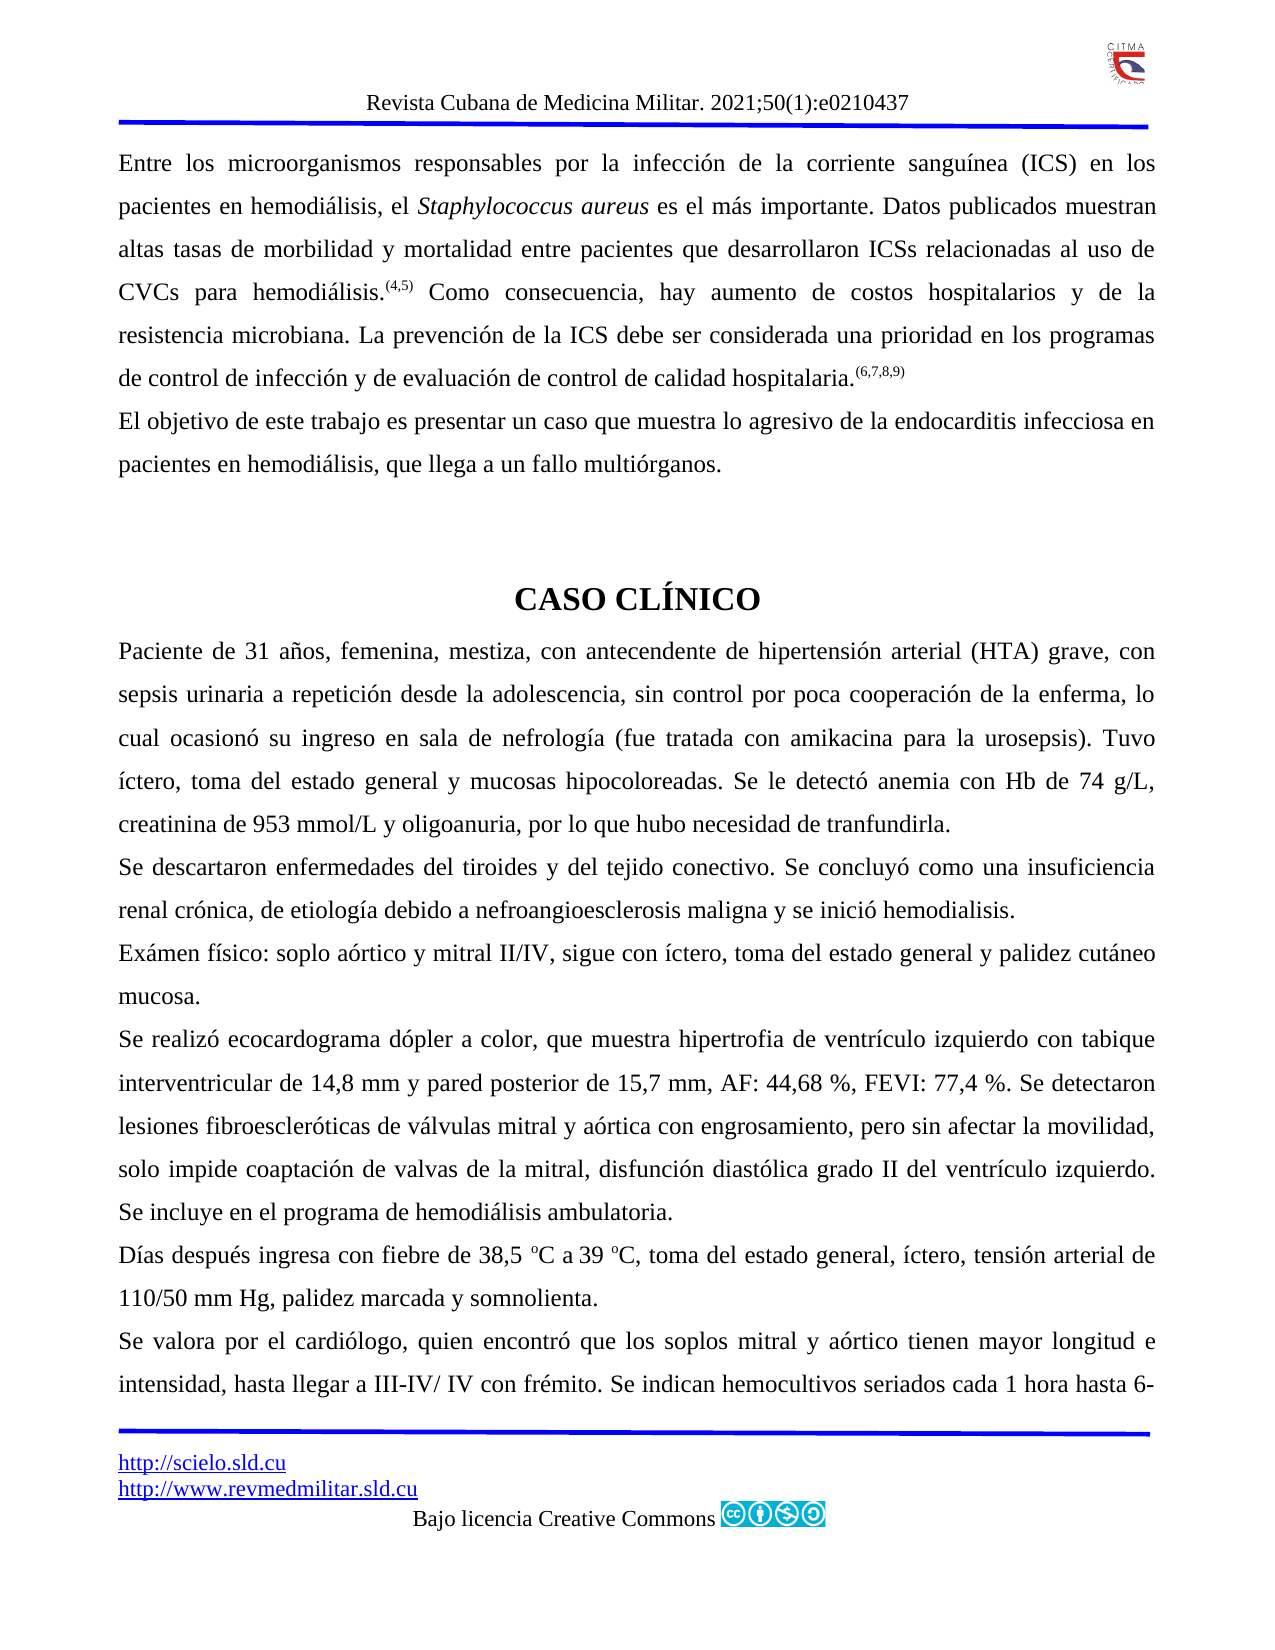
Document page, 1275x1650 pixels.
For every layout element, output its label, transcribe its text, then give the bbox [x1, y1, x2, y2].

text CASO CLÍNICO [118, 579, 1157, 617]
picture [1107, 43, 1145, 84]
picture [720, 1501, 826, 1527]
text Se descartaron enfermedades del tiroides y del tejido conectivo. Se concluyó como una insuficiencia renal crónica, de etiología debido a nefroangioesclerosis maligna y se inició hemodialisis. [118, 852, 1157, 924]
text Entre los microorganismos responsables por la infección de la corriente sanguínea (ICS) en los pacientes en hemodiálisis, el Staphylococcus aureus es el más importante. Datos publicados muestran altas tasas de morbilidad y mortalidad entre pacientes que desarrollaron ICSs relacionadas al uso de CVCs para hemodiálisis.(4,5) Como consecuencia, hay aumento de costos hospitalarios y de la resistencia microbiana. La prevención de la ICS debe ser considerada una prioridad en los programas de control de infección y de evaluación de control de calidad hospitalaria.(6,7,8,9) [118, 148, 1157, 392]
text El objetivo de este trabajo es presentar un caso que muestra lo agresivo de la endocarditis infecciosa en pacientes en hemodiálisis, que llega a un fallo multiórganos. [118, 406, 1157, 478]
text Exámen físico: soplo aórtico y mitral II/IV, sigue con íctero, toma del estado general y palidez cutáneo mucosa. [118, 938, 1157, 1010]
text Paciente de 31 años, femenina, mestiza, con antecendente de hipertensión arterial (HTA) grave, con sepsis urinaria a repetición desde la adolescencia, sin control por poca cooperación de la enferma, lo cual ocasionó su ingreso en sala de nefrología (fue tratada con amikacina para la urosepsis). Tuvo íctero, toma del estado general y mucosas hipocoloreadas. Se le detectó anemia con Hb de 74 g/L, creatinina de 953 mmol/L y oligoanuria, por lo que hubo necesidad de tranfundirla. [118, 636, 1157, 838]
text Se realizó ecocardograma dópler a color, que muestra hipertrofia de ventrículo izquierdo con tabique interventricular de 14,8 mm y pared posterior de 15,7 mm, AF: 44,68 %, FEVI: 77,4 %. Se detectaron lesiones fibroescleróticas de válvulas mitral y aórtica con engrosamiento, pero sin afectar la movilidad, solo impide coaptación de valvas de la mitral, disfunción diastólica grado II del ventrículo izquierdo. Se incluye en el programa de hemodiálisis ambulatoria. [118, 1024, 1157, 1226]
text Días después ingresa con fiebre de 38,5 oC a 39 oC, toma del estado general, íctero, tensión arterial de 110/50 mm Hg, palidez marcada y somnolienta. [118, 1240, 1157, 1312]
